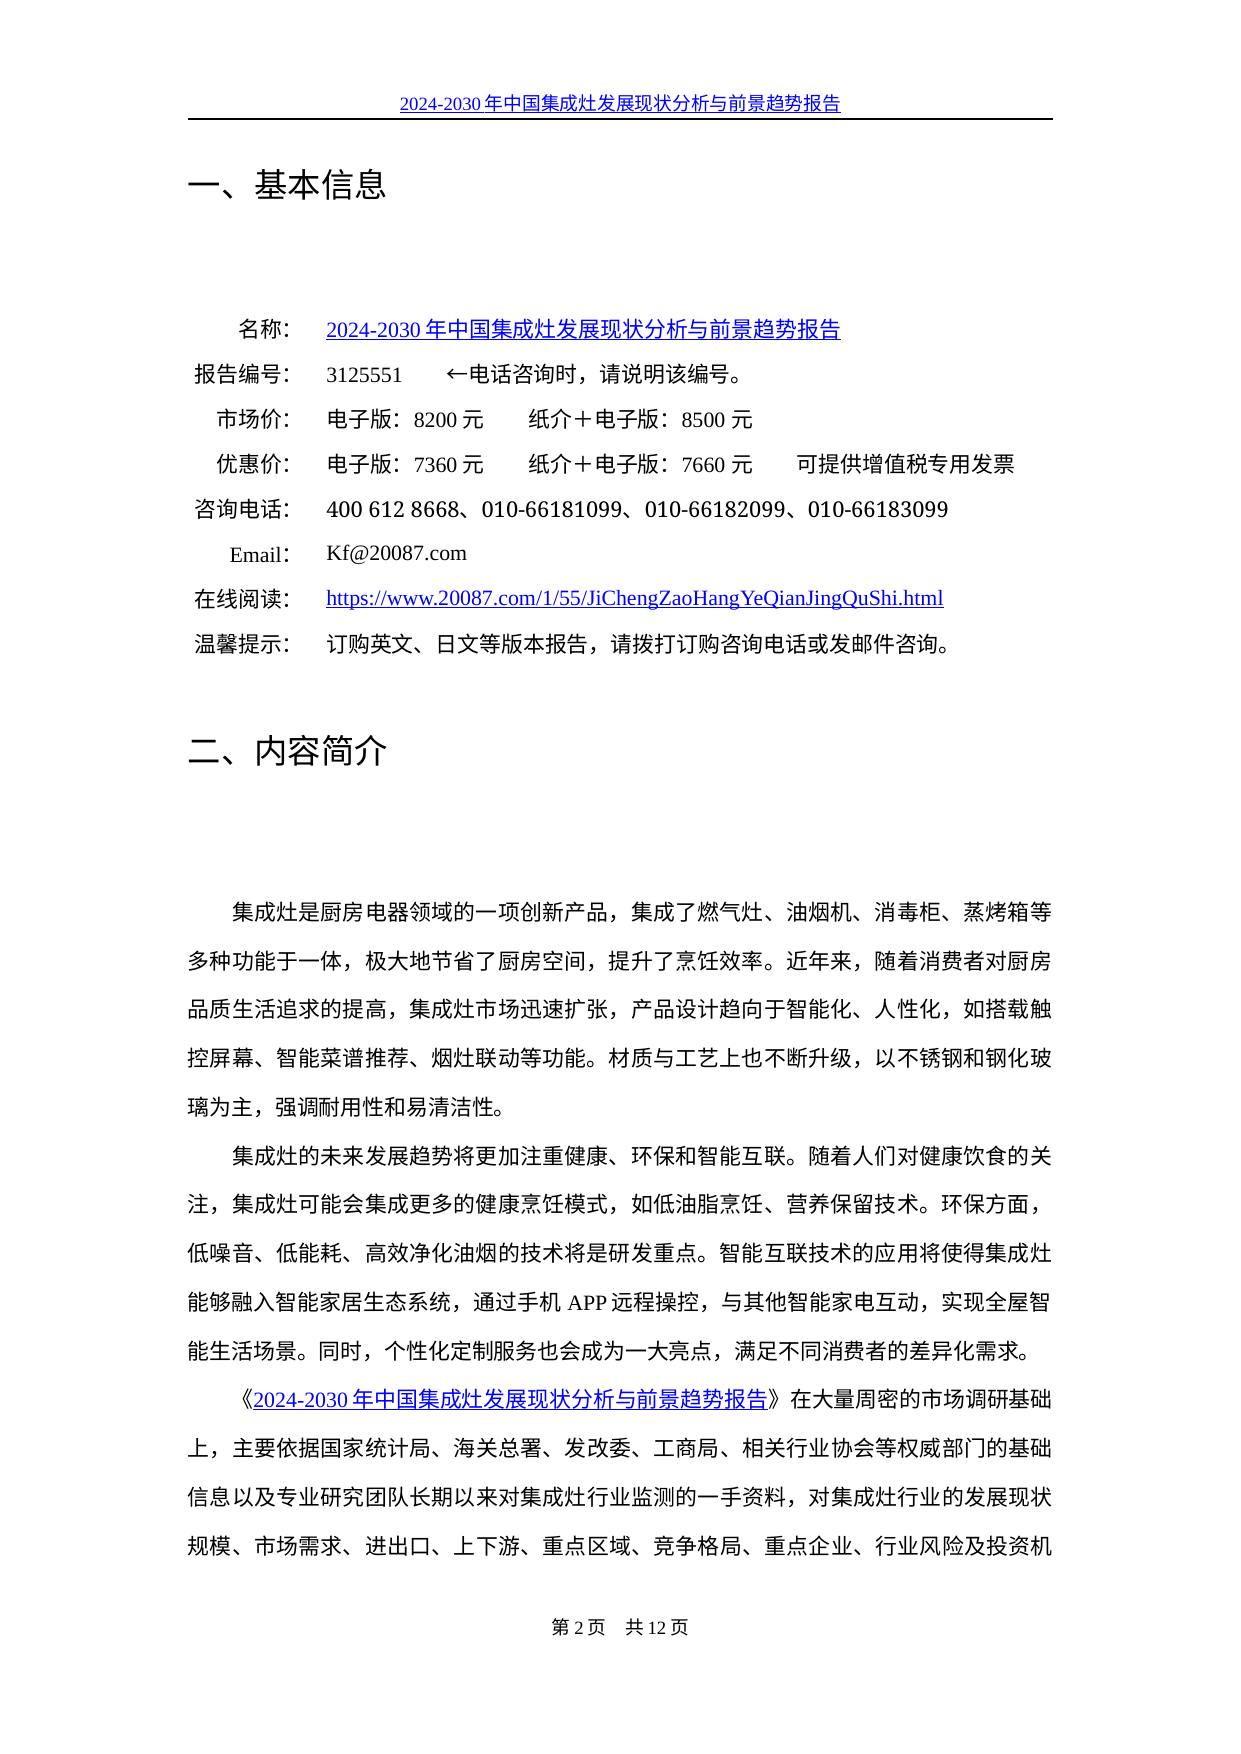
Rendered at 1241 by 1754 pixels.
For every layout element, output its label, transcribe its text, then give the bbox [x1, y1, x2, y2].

table_header 名称： [167, 312, 315, 357]
table_cell 订购英文、日文等版本报告，请拨打订购咨询电话或发邮件咨询。 [315, 627, 1073, 672]
table_cell 3125551 ←电话咨询时，请说明该编号。 [315, 357, 1073, 402]
table_cell 电子版：7360 元 纸介＋电子版：7660 元 可提供增值税专用发票 [315, 447, 1073, 492]
table_cell 优惠价： [167, 447, 315, 492]
table_header 2024-2030年中国集成灶发展现状分析与前景趋势报告 [315, 312, 1073, 357]
title 二、内容简介 [187, 717, 1053, 782]
table_cell 市场价： [167, 402, 315, 447]
table_cell Kf@20087.com [315, 537, 1073, 582]
table_cell Email： [167, 537, 315, 582]
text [187, 894, 1053, 1561]
table_cell 400 612 8668、010-66181099、010-66182099、010-66183099 [315, 492, 1073, 537]
table_cell 咨询电话： [167, 492, 315, 537]
table_cell 温馨提示： [167, 627, 315, 672]
table_cell 在线阅读： [167, 582, 315, 627]
table_cell [315, 582, 1073, 627]
table_cell 电子版：8200 元 纸介＋电子版：8500 元 [315, 402, 1073, 447]
title 一、基本信息 [187, 150, 1053, 215]
table_cell 报告编号： [167, 357, 315, 402]
